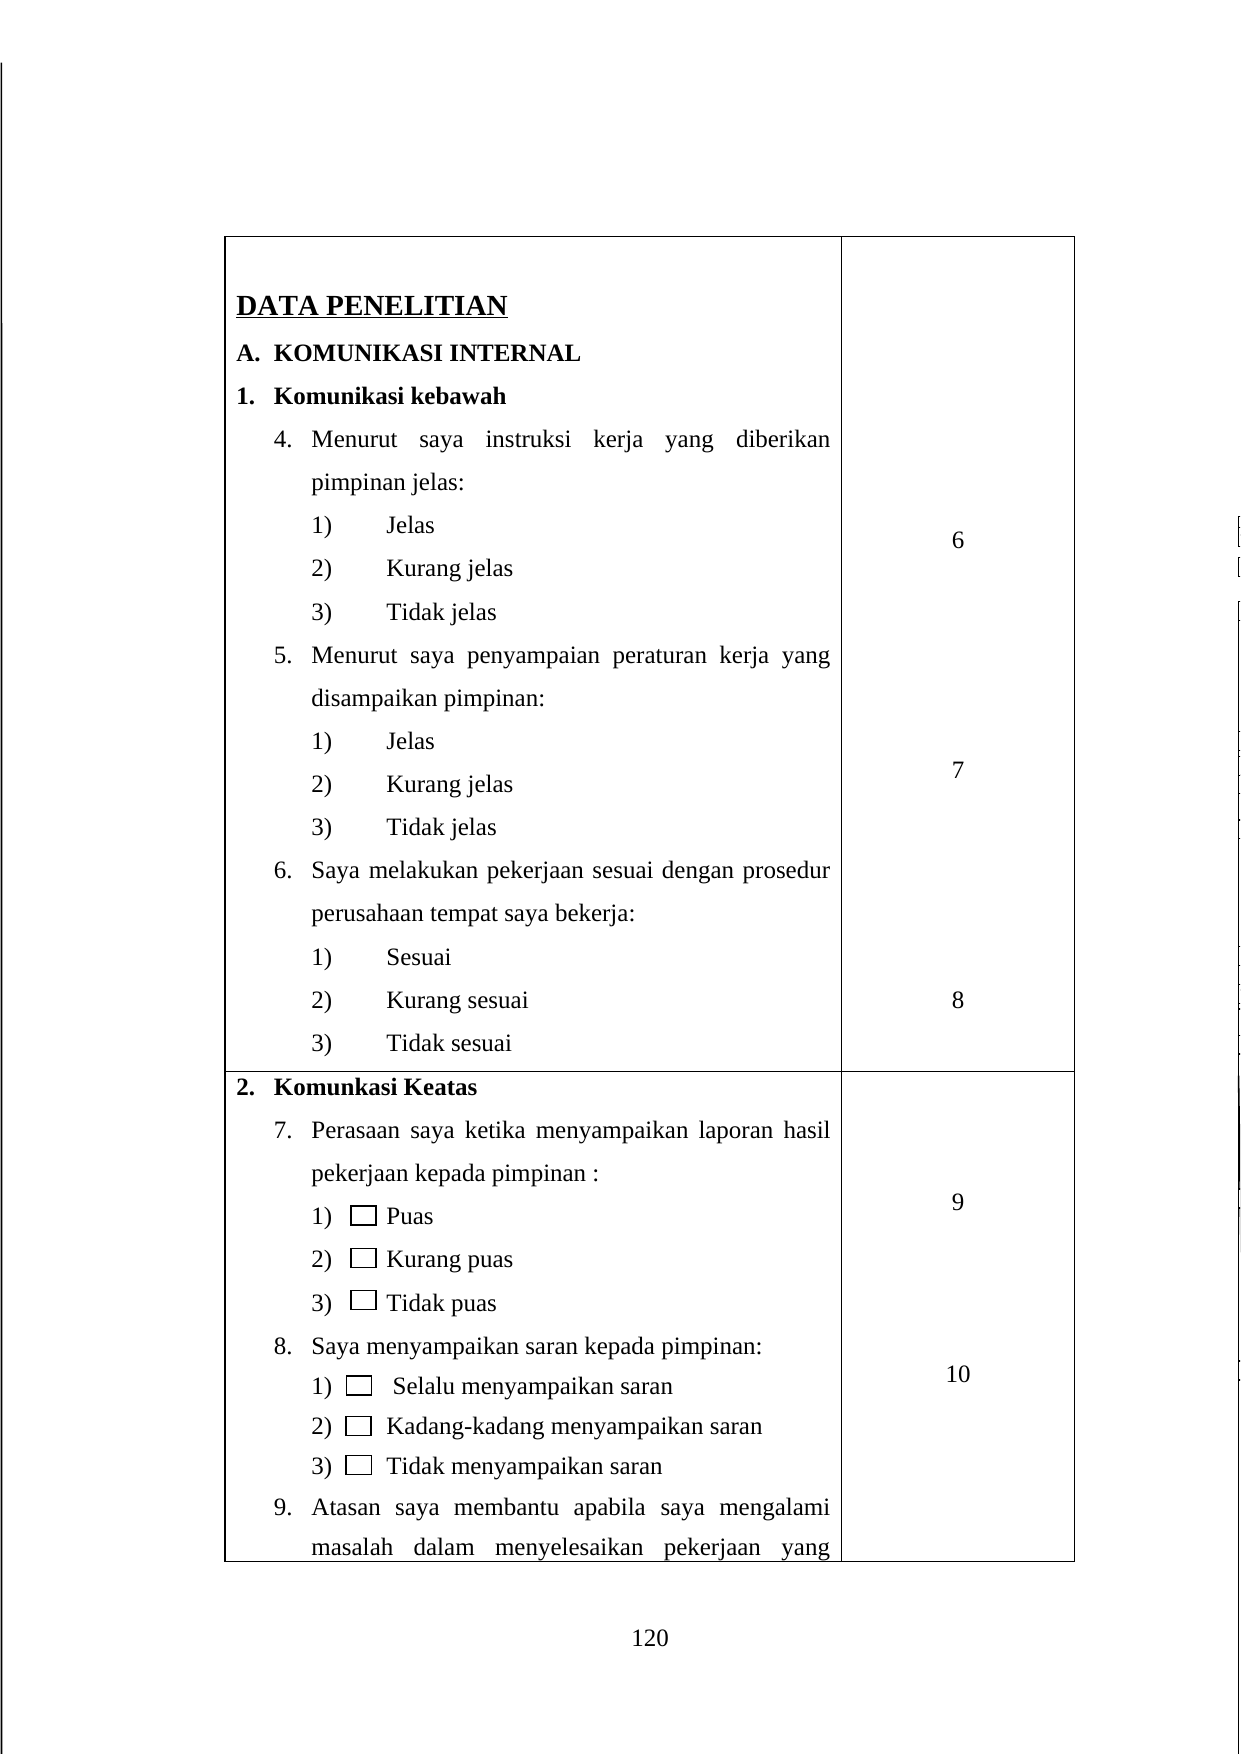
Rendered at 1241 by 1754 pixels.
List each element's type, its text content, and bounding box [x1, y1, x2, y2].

table_cell 9 10 11 [842, 1072, 1074, 1561]
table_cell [226, 1072, 841, 1561]
table_cell 6 7 8 [842, 237, 1074, 1071]
table_cell DATA PENELITIAN KOMUNIKASI INTERNAL Komunikasi kebawah Menurut saya instruksi kerja yang diberikan pimpinan jelas: Jelas Kurang jelas Tidak jelas Menurut saya penyampaian peraturan kerja yang disampaikan pimpinan: Jelas Kurang jelas Tidak jelas Saya melakukan pekerjaan sesuai dengan prosedur perusahaan tempat saya bekerja: Sesuai Kurang sesuai Tidak sesuai [226, 237, 841, 1071]
